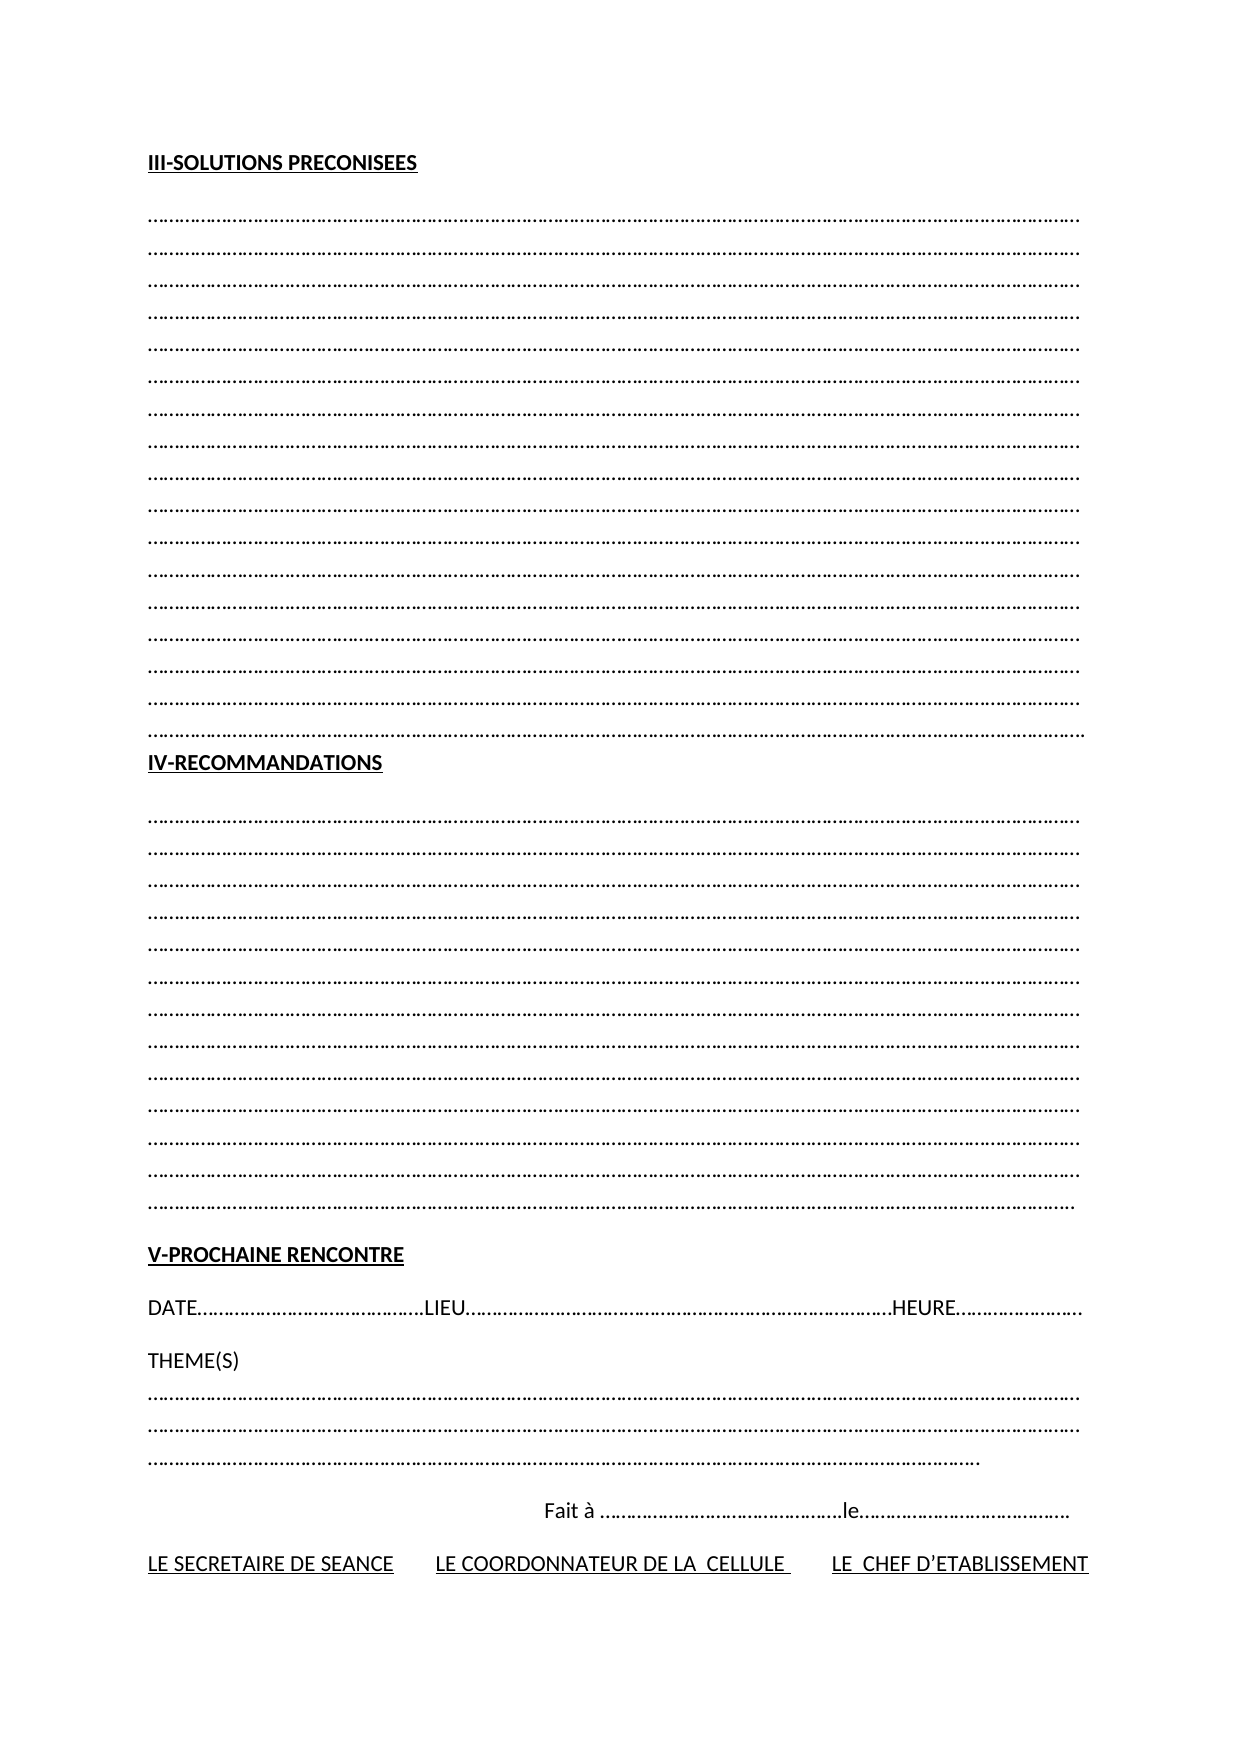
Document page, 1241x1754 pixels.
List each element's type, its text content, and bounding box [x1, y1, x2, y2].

text THEME(S)…………………………………………………………………………………………………………………………………………………………………………………………………………………………………………………………………………………………………………………………………………………………………………………………………………………………………………………………………….. [148, 1346, 1093, 1471]
text ………………………………………………………………………………………………………………………………………………………………………………………………………………………………………………………………………………………………………………………………………………………………………………………………………………………………………………………………………………………………………………………………………………………………………………………………………………………………………………………………………………………………………………………………………………………………………………………………………………………………………………………………………………………………………………………………………………………………………………………………………………………………………………………………………………………………………………………………………………………………………………………………………………………………………………………………………………………………………………………………………………………………………………………………………………………………………………………………………………………………………………………………………………………………………………………………………………………………………………………………………………………………………………………………………………………………………………………………………………………………………………………………………………………………………………………………………………………………………………………………………………………………………………………………………………………………………………………………………………………………………………………………………………………………………………………………………………………………………………………………………………………………………………………………………………………………………………………………………………………………………………………………………………………………………………………………………………………………………………………………………………………………………………………………………………………………………………….IV-RECOMMANDATIONS [148, 201, 1093, 776]
text V-PROCHAINE RENCONTRE [148, 1240, 1093, 1268]
text Fait à ……………………………………….le…………………………………. [148, 1496, 1093, 1524]
text LE SECRETAIRE DE SEANCE LE COORDONNATEUR DE LA CELLULE LE CHEF D’ETABLISSEMENT [148, 1549, 1093, 1577]
text III-SOLUTIONS PRECONISEES [148, 148, 1093, 176]
text DATE…………………………………….LIEU………………………………………………………………………HEURE…………………… [148, 1293, 1093, 1321]
text ………………………………………………………………………………………………………………………………………………………………………………………………………………………………………………………………………………………………………………………………………………………………………………………………………………………………………………………………………………………………………………………………………………………………………………………………………………………………………………………………………………………………………………………………………………………………………………………………………………………………………………………………………………………………………………………………………………………………………………………………………………………………………………………………………………………………………………………………………………………………………………………………………………………………………………………………………………………………………………………………………………………………………………………………………………………………………………………………………………………………………………………………………………………………………………………………………………………………………………………………………………………………………………………………………………………………………………………………………………………………………………………………………………………………………………………………………………………………………………………………………………………………………………………………………………………………………………………….. [148, 801, 1093, 1215]
